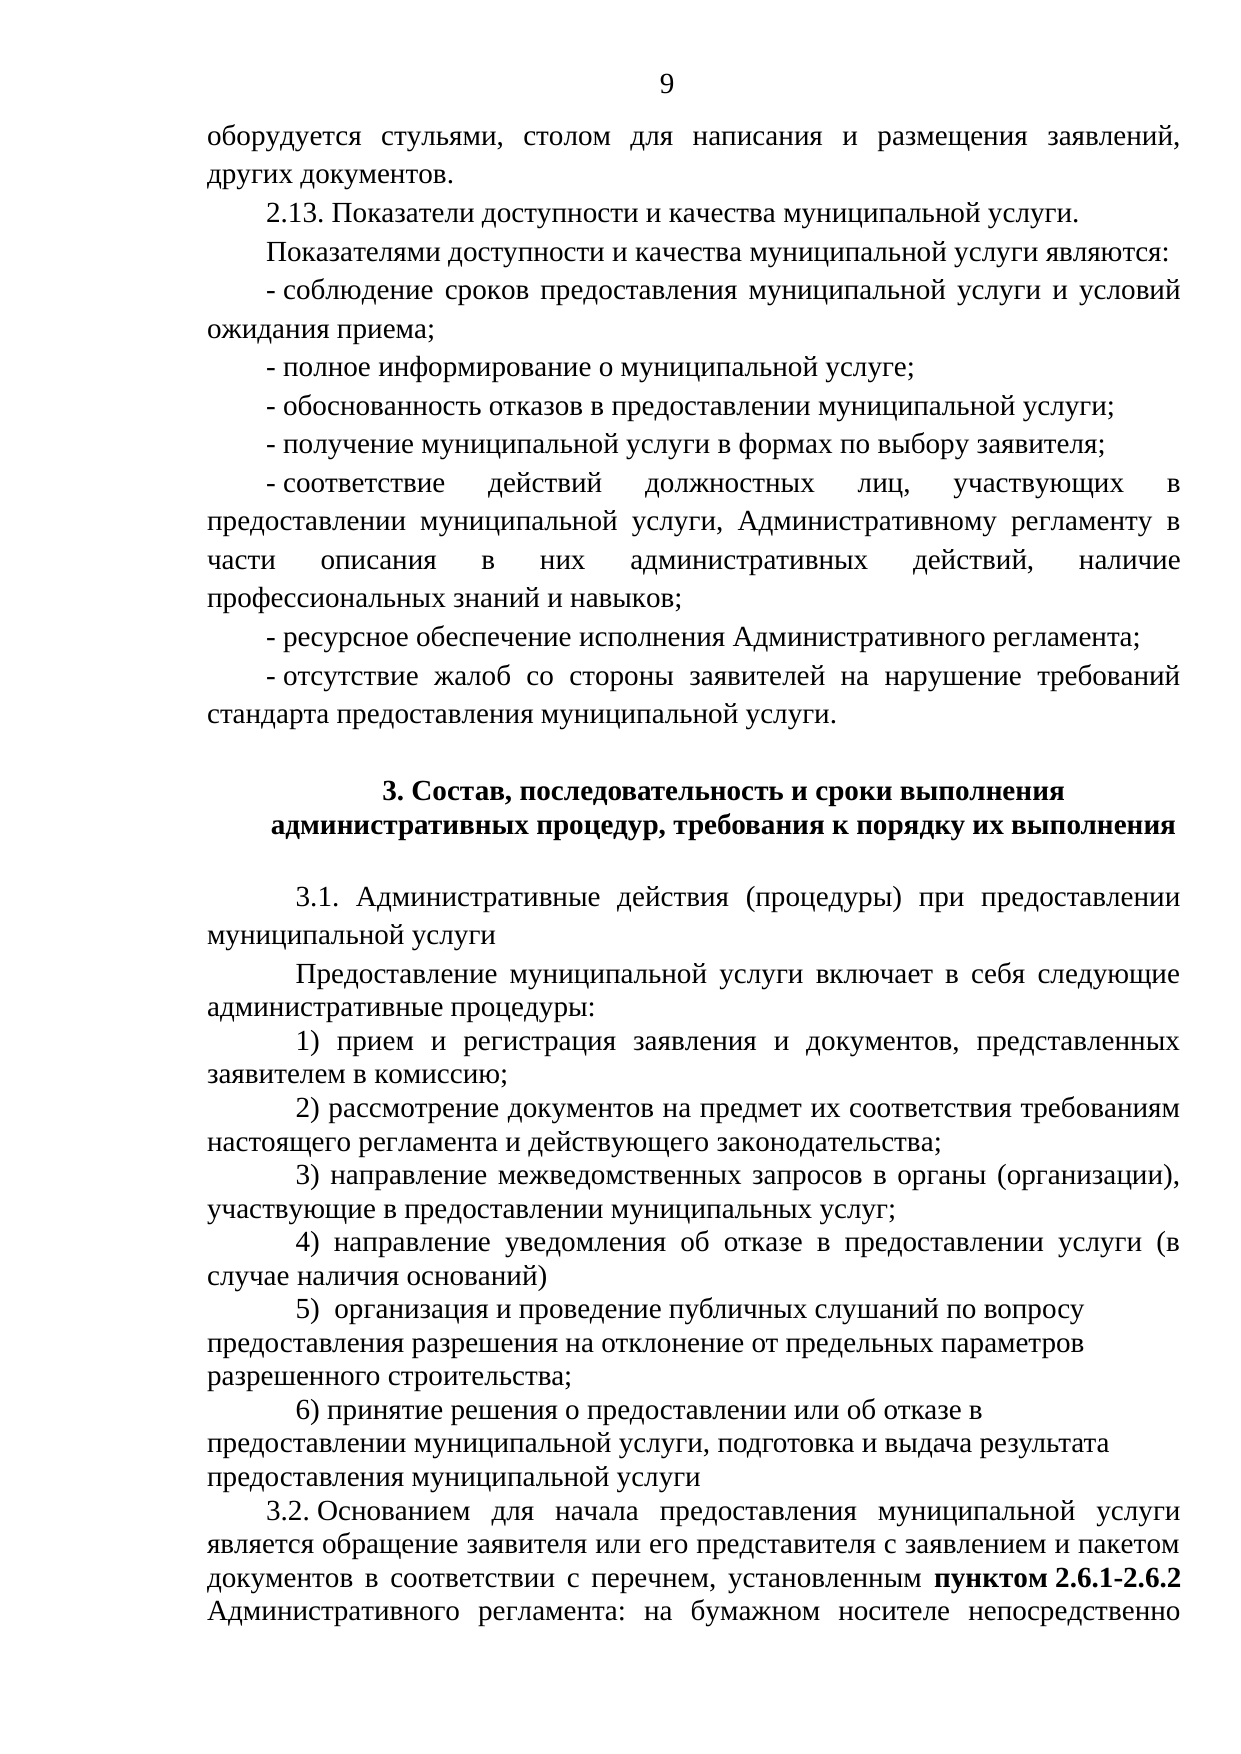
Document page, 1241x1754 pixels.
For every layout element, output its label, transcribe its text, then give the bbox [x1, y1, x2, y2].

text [207, 1493, 1181, 1627]
text - соответствие действий должностных лиц, участвующих в предоставлении муниципальной услуги, Административному регламенту в части описания в них административных действий, наличие профессиональных знаний и навыков; [207, 465, 1181, 614]
subtitle административных процедур, требования к порядку их выполнения [207, 807, 1181, 840]
text 1) прием и регистрация заявления и документов, представленных заявителем в комиссию; [207, 1023, 1181, 1090]
text - обоснованность отказов в предоставлении муниципальной услуги; [207, 388, 1181, 421]
text - ресурсное обеспечение исполнения Административного регламента; [207, 619, 1181, 653]
subtitle 3. Состав, последовательность и сроки выполнения [207, 773, 1181, 807]
text Показателями доступности и качества муниципальной услуги являются: [207, 234, 1181, 267]
text Предоставление муниципальной услуги включает в себя следующие административные процедуры: [207, 956, 1181, 1023]
subtitle 5) организация и проведение публичных слушаний по вопросу предоставления разрешения на отклонение от предельных параметров разрешенного строительства; [207, 1291, 1181, 1392]
text 4) направление уведомления об отказе в предоставлении услуги (в случае наличия оснований) [207, 1224, 1181, 1291]
text - получение муниципальной услуги в формах по выбору заявителя; [207, 426, 1181, 460]
text 3) направление межведомственных запросов в органы (организации), участвующие в предоставлении муниципальных услуг; [207, 1157, 1181, 1224]
text - отсутствие жалоб со стороны заявителей на нарушение требований стандарта предоставления муниципальной услуги. [207, 658, 1181, 730]
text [207, 118, 1181, 190]
text - полное информирование о муниципальной услуге; [207, 349, 1181, 383]
text 2.13. Показатели доступности и качества муниципальной услуги. [207, 195, 1181, 229]
text - соблюдение сроков предоставления муниципальной услуги и условий ожидания приема; [207, 272, 1181, 344]
text 3.1. Административные действия (процедуры) при предоставлении муниципальной услуги [207, 879, 1181, 951]
subtitle 6) принятие решения о предоставлении или об отказе в предоставлении муниципальной услуги, подготовка и выдача результата предоставления муниципальной услуги [207, 1392, 1181, 1493]
text 2) рассмотрение документов на предмет их соответствия требованиям настоящего регламента и действующего законодательства; [207, 1090, 1181, 1157]
